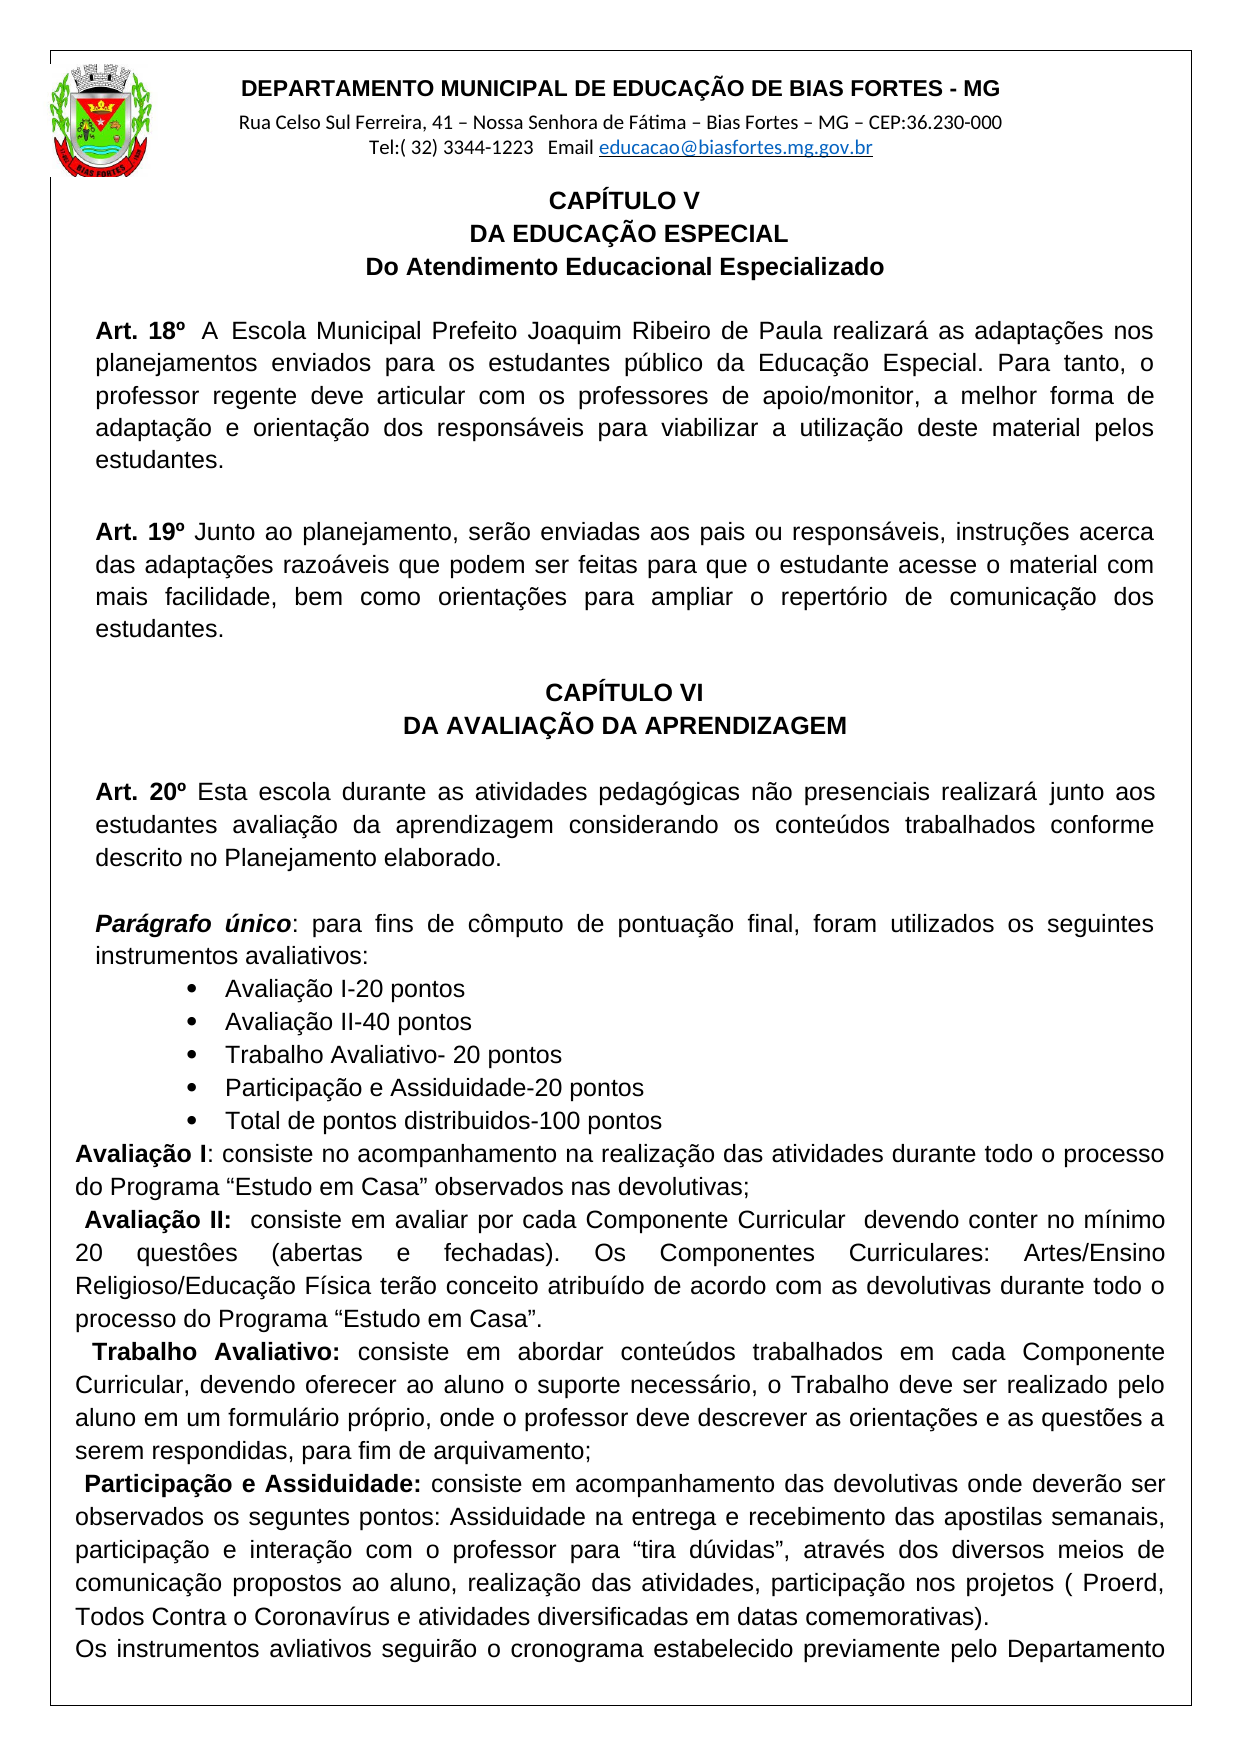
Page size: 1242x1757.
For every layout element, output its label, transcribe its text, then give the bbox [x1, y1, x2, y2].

text Art. 20º Esta escola durante as atividades pedagógicas não presenciais realizará junto aos estudantes avaliação da aprendizagem considerando os conteúdos trabalhados conforme descrito no Planejamento elaborado. [95, 777, 1156, 872]
list Avaliação I-20 pontos [187, 973, 1167, 1002]
list Avaliação II-40 pontos [187, 1007, 1167, 1036]
picture [42, 64, 159, 177]
list Participação e Assiduidade-20 pontos [187, 1073, 1167, 1102]
subtitle CAPÍTULO V [173, 186, 1075, 215]
list Trabalho Avaliativo- 20 pontos [187, 1040, 1167, 1069]
subtitle CAPÍTULO VI [173, 678, 1075, 707]
text Art. 19º Junto ao planejamento, serão enviadas aos pais ou responsáveis, instruções acerca das adaptações razoáveis que podem ser feitas para que o estudante acesse o material com mais facilidade, bem como orientações para ampliar o repertório de comunicação dos estudantes. [95, 517, 1156, 643]
text Art. 18º A Escola Municipal Prefeito Joaquim Ribeiro de Paula realizará as adaptações nos planejamentos enviados para os estudantes público da Educação Especial. Para tanto, o professor regente deve articular com os professores de apoio/monitor, a melhor forma de adaptação e orientação dos responsáveis para viabilizar a utilização deste material pelos estudantes. [95, 316, 1156, 474]
subtitle Do Atendimento Educacional Especializado [173, 252, 1077, 281]
list Total de pontos distribuidos-100 pontos [187, 1106, 1167, 1135]
text DA AVALIAÇÃO DA APRENDIZAGEM [173, 711, 1077, 740]
text Trabalho Avaliativo: consiste em abordar conteúdos trabalhados em cada Componente Curricular, devendo oferecer ao aluno o suporte necessário, o Trabalho deve ser realizado pelo aluno em um formulário próprio, onde o professor deve descrever as orientações e as questões a serem respondidas, para fim de arquivamento; [75, 1337, 1167, 1465]
text Avaliação II: consiste em avaliar por cada Componente Curricular devendo conter no mínimo 20 questôes (abertas e fechadas). Os Componentes Curriculares: Artes/Ensino Religioso/Educação Física terão conceito atribuído de acordo com as devolutivas durante todo o processo do Programa “Estudo em Casa”. [75, 1205, 1167, 1333]
text Parágrafo único: para fins de cômputo de pontuação final, foram utilizados os seguintes instrumentos avaliativos: [95, 909, 1156, 970]
text DA EDUCAÇÃO ESPECIAL [173, 219, 1085, 248]
text Participação e Assiduidade: consiste em acompanhamento das devolutivas onde deverão ser observados os seguntes pontos: Assiduidade na entrega e recebimento das apostilas semanais, participação e interação com o professor para “tira dúvidas”, através dos diversos meios de comunicação propostos ao aluno, realização das atividades, participação nos projetos ( Proerd, Todos Contra o Coronavírus e atividades diversificadas em datas comemorativas). [75, 1469, 1167, 1630]
text Avaliação I: consiste no acompanhamento na realização das atividades durante todo o processo do Programa “Estudo em Casa” observados nas devolutivas; [75, 1139, 1167, 1201]
